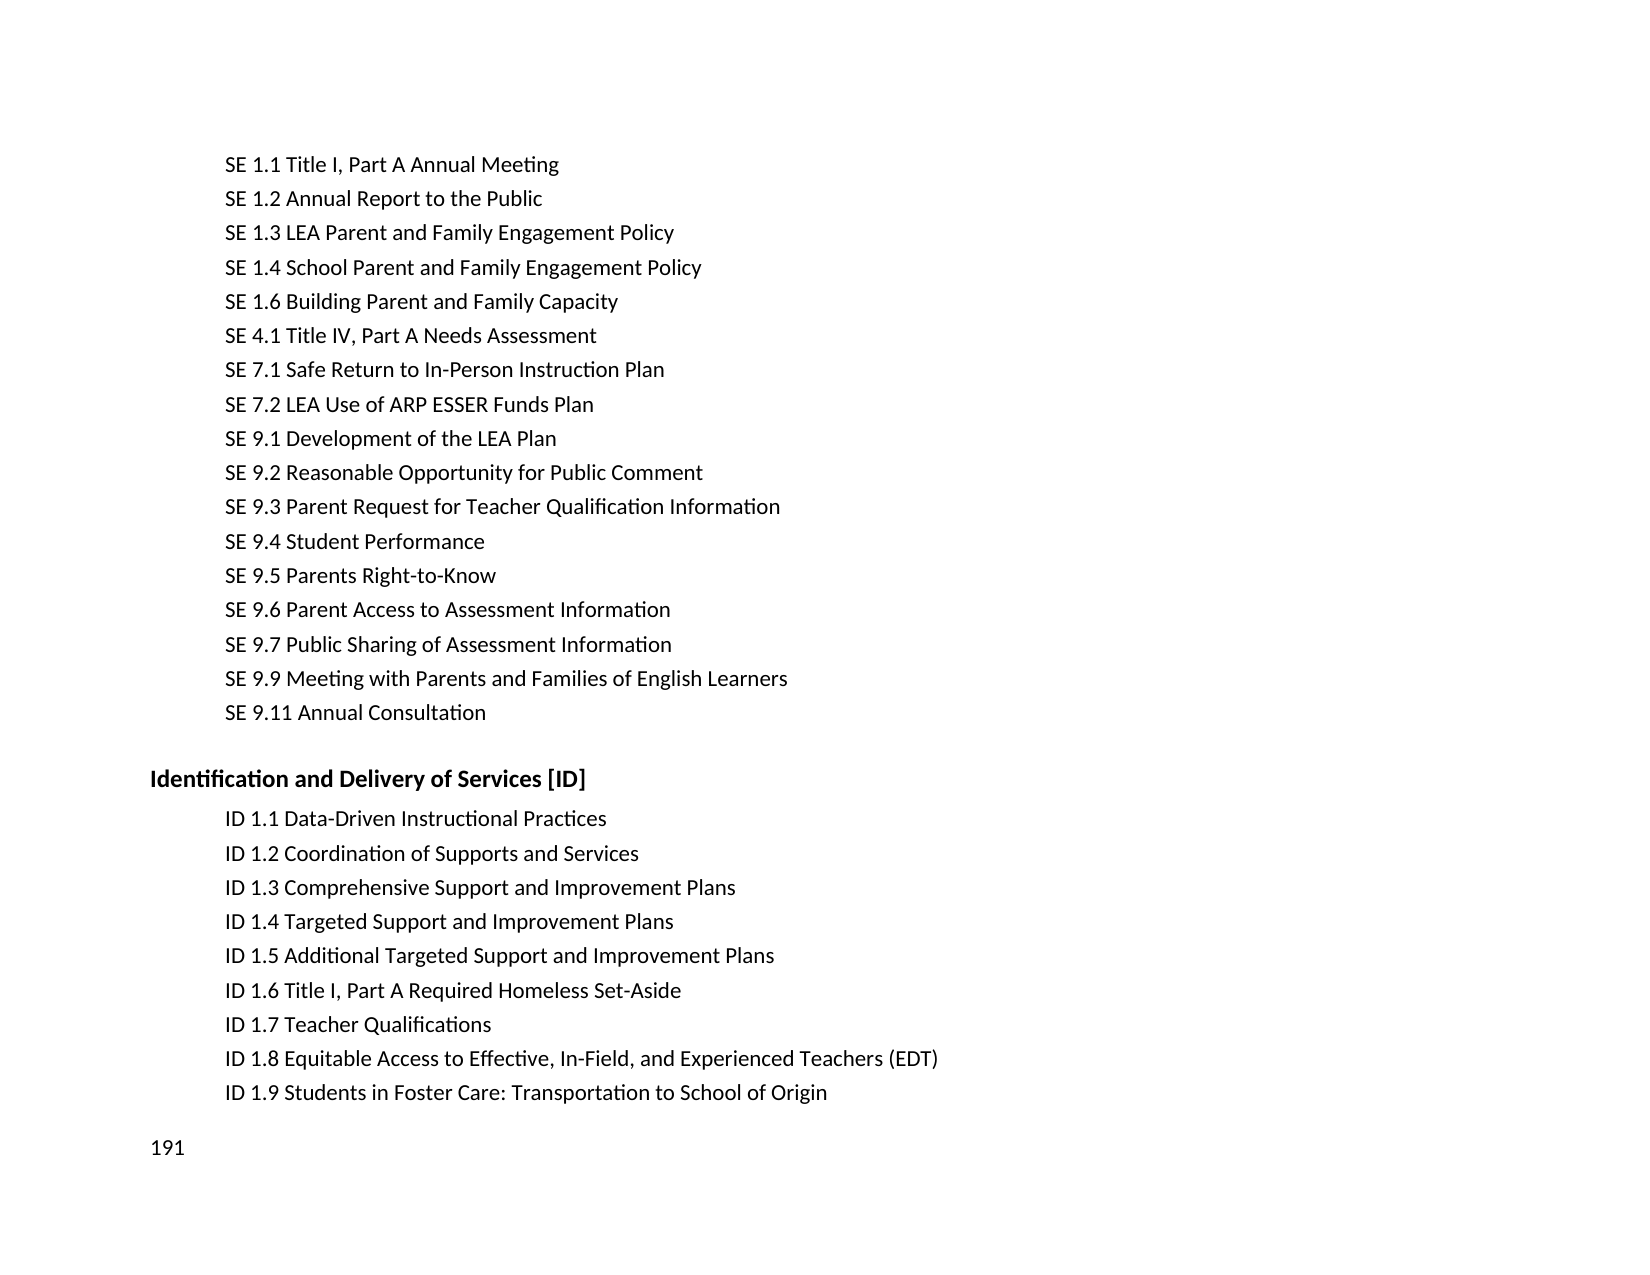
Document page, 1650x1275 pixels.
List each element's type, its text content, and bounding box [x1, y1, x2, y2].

text ID 1.7 Teacher Qualifications [225, 1010, 1500, 1038]
text SE 9.5 Parents Right-to-Know [225, 561, 1500, 589]
text SE 1.2 Annual Report to the Public [225, 184, 1500, 212]
text SE 1.3 LEA Parent and Family Engagement Policy [225, 218, 1500, 247]
text SE 7.2 LEA Use of ARP ESSER Funds Plan [225, 390, 1500, 418]
text SE 9.1 Development of the LEA Plan [225, 424, 1500, 452]
text SE 9.3 Parent Request for Teacher Qualification Information [225, 493, 1500, 521]
text ID 1.8 Equitable Access to Effective, In-Field, and Experienced Teachers (EDT) [225, 1044, 1500, 1072]
text ID 1.4 Targeted Support and Improvement Plans [225, 907, 1500, 935]
text SE 9.9 Meeting with Parents and Families of English Learners [225, 664, 1500, 692]
text ID 1.9 Students in Foster Care: Transportation to School of Origin [225, 1078, 1500, 1107]
text SE 1.6 Building Parent and Family Capacity [225, 287, 1500, 315]
text SE 9.11 Annual Consultation [225, 698, 1500, 726]
text ID 1.3 Comprehensive Support and Improvement Plans [225, 873, 1500, 901]
text Identification and Delivery of Services [ID] [150, 763, 1500, 794]
text SE 9.2 Reasonable Opportunity for Public Comment [225, 458, 1500, 486]
text ID 1.5 Additional Targeted Support and Improvement Plans [225, 941, 1500, 969]
text SE 9.6 Parent Access to Assessment Information [225, 596, 1500, 623]
text SE 9.7 Public Sharing of Assessment Information [225, 630, 1500, 658]
text ID 1.1 Data-Driven Instructional Practices [225, 804, 1500, 832]
text ID 1.2 Coordination of Supports and Services [225, 839, 1500, 867]
text SE 7.1 Safe Return to In-Person Instruction Plan [225, 356, 1500, 384]
text SE 9.4 Student Performance [225, 527, 1500, 555]
text SE 4.1 Title IV, Part A Needs Assessment [225, 321, 1500, 349]
text SE 1.1 Title I, Part A Annual Meeting [225, 150, 1500, 178]
text SE 1.4 School Parent and Family Engagement Policy [225, 253, 1500, 281]
text ID 1.6 Title I, Part A Required Homeless Set-Aside [225, 976, 1500, 1004]
